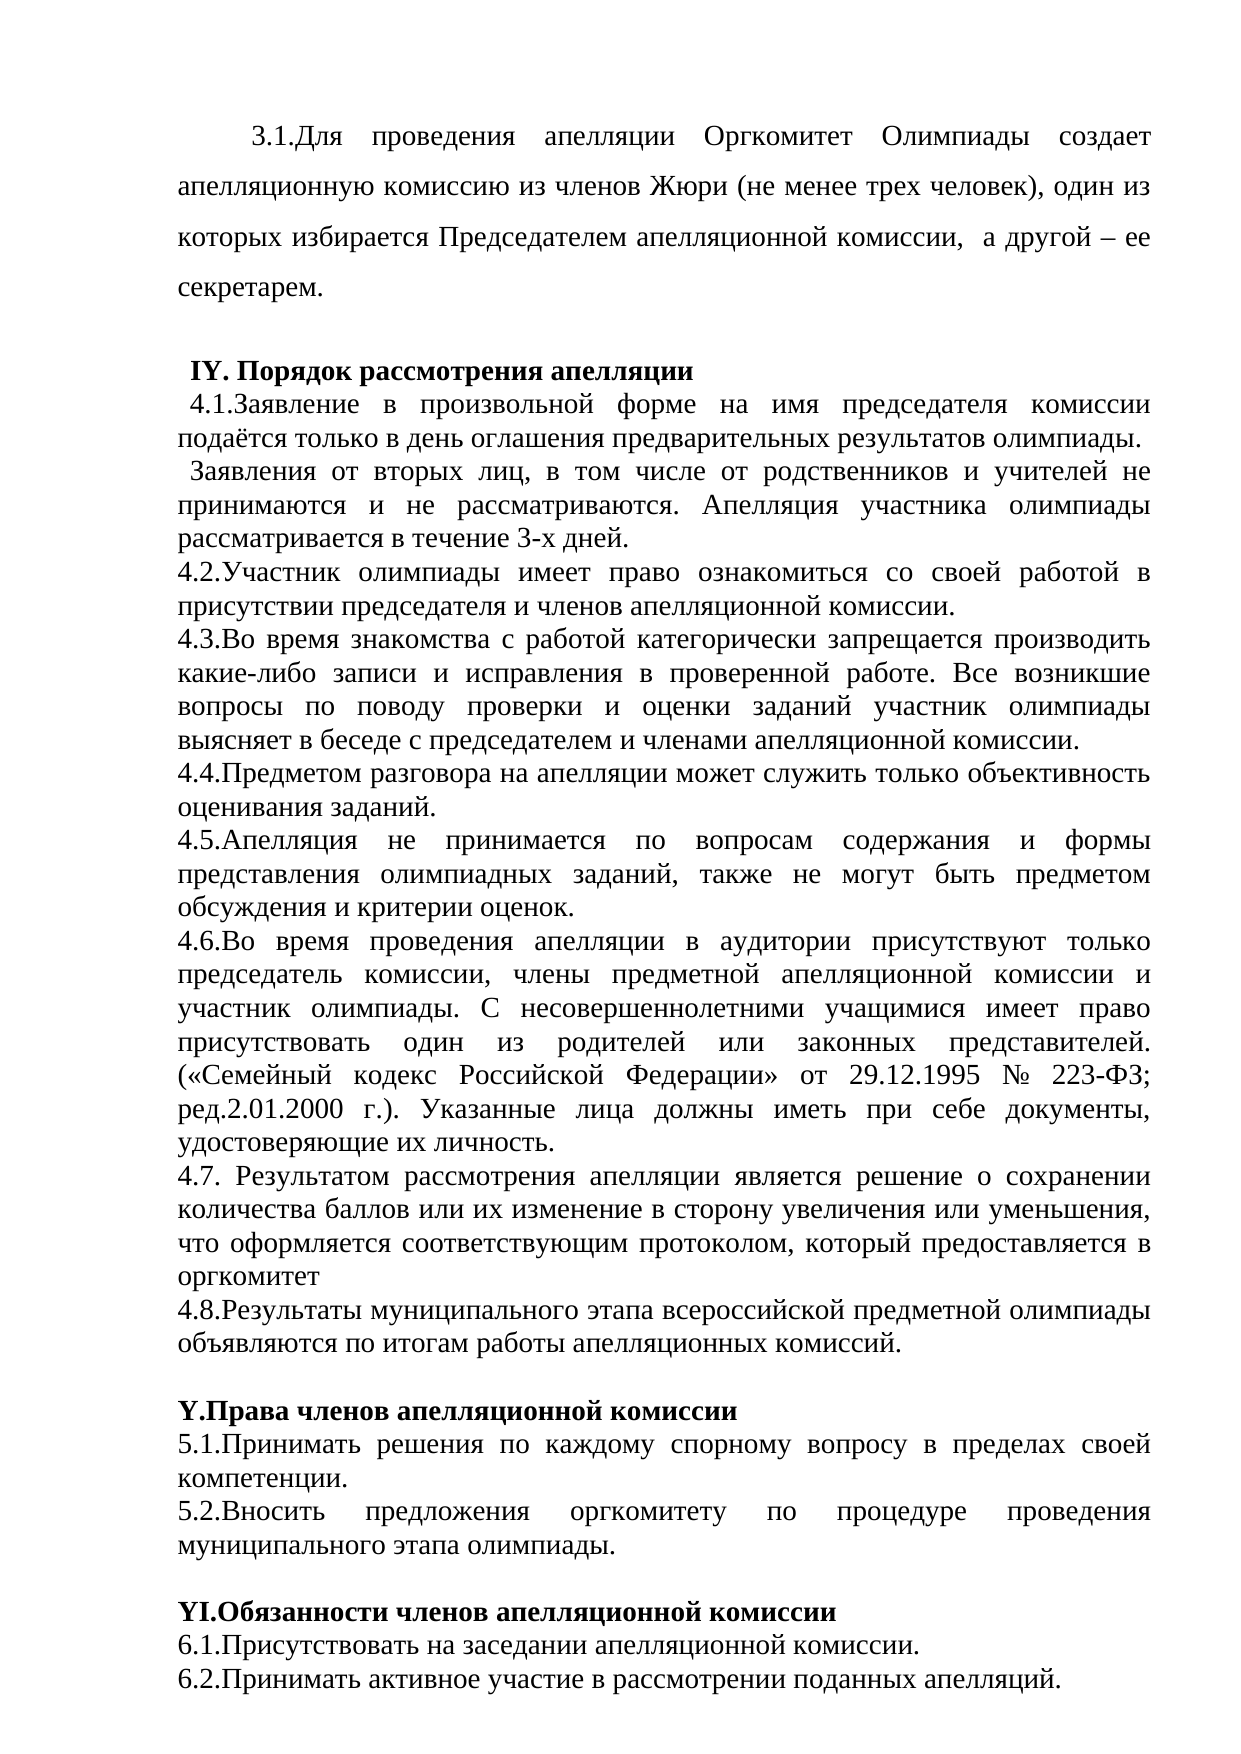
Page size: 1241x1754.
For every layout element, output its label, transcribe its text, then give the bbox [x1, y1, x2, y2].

text YI.Обязанности членов апелляционной комиссии [177, 1594, 1152, 1627]
text 4.7. Результатом рассмотрения апелляции является решение о сохранении количества баллов или их изменение в сторону увеличения или уменьшения, что оформляется соответствующим протоколом, который предоставляется в оргкомитет [177, 1158, 1152, 1292]
text 4.6.Во время проведения апелляции в аудитории присутствуют только председатель комиссии, члены предметной апелляционной комиссии и участник олимпиады. С несовершеннолетними учащимися имеет право присутствовать один из родителей или законных представителей. («Семейный кодекс Российской Федерации» от 29.12.1995 № 223-ФЗ; ред.2.01.2000 г.). Указанные лица должны иметь при себе документы, удостоверяющие их личность. [177, 923, 1152, 1158]
text 5.2.Вносить предложения оргкомитету по процедуре проведения муниципального этапа олимпиады. [177, 1493, 1152, 1560]
text 4.4.Предметом разговора на апелляции может служить только объективность оценивания заданий. [177, 755, 1152, 822]
text Y.Права членов апелляционной комиссии [177, 1393, 1152, 1426]
text IY. Порядок рассмотрения апелляции [177, 353, 1152, 386]
text 6.2.Принимать активное участие в рассмотрении поданных апелляций. [177, 1661, 1152, 1694]
text 3.1.Для проведения апелляции Оргкомитет Олимпиады создает апелляционную комиссию из членов Жюри (не менее трех человек), один из которых избирается Председателем апелляционной комиссии, а другой – ее секретарем. [177, 118, 1152, 303]
text 5.1.Принимать решения по каждому спорному вопросу в пределах своей компетенции. [177, 1426, 1152, 1493]
text Заявления от вторых лиц, в том числе от родственников и учителей не принимаются и не рассматриваются. Апелляция участника олимпиады рассматривается в течение 3-х дней. [177, 453, 1152, 554]
text 4.2.Участник олимпиады имеет право ознакомиться со своей работой в присутствии председателя и членов апелляционной комиссии. [177, 554, 1152, 621]
text 4.8.Результаты муниципального этапа всероссийской предметной олимпиады объявляются по итогам работы апелляционных комиссий. [177, 1292, 1152, 1359]
text 4.5.Апелляция не принимается по вопросам содержания и формы представления олимпиадных заданий, также не могут быть предметом обсуждения и критерии оценок. [177, 822, 1152, 923]
text 6.1.Присутствовать на заседании апелляционной комиссии. [177, 1627, 1152, 1661]
text 4.3.Во время знакомства с работой категорически запрещается производить какие-либо записи и исправления в проверенной работе. Все возникшие вопросы по поводу проверки и оценки заданий участник олимпиады выясняет в беседе с председателем и членами апелляционной комиссии. [177, 621, 1152, 755]
text 4.1.Заявление в произвольной форме на имя председателя комиссии подаётся только в день оглашения предварительных результатов олимпиады. [177, 386, 1152, 453]
